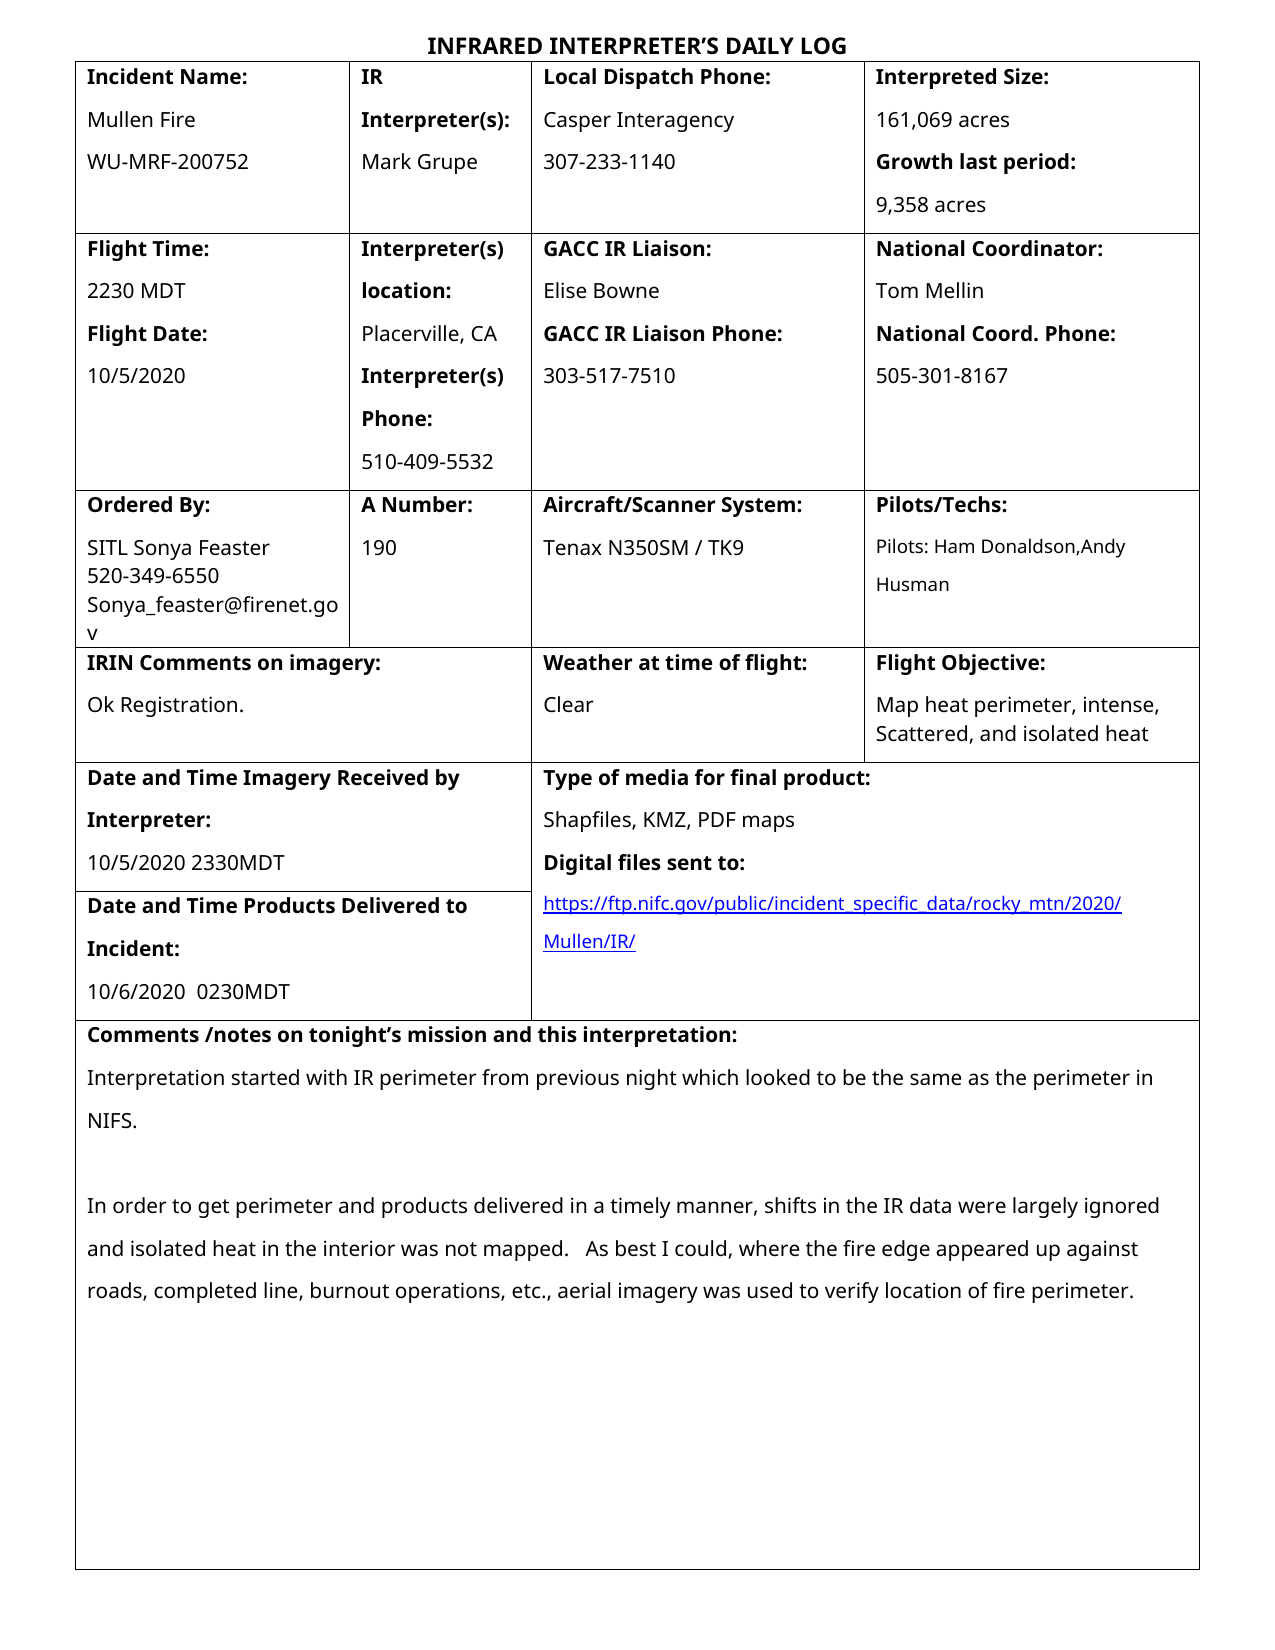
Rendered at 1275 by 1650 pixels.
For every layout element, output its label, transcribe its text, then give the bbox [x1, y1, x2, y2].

table_cell Flight Objective: Map heat perimeter, intense, Scattered, and isolated heat [865, 648, 1199, 762]
table_header IR Interpreter(s): Mark Grupe [350, 62, 531, 233]
table_header Local Dispatch Phone: Casper Interagency 307-233-1140 [532, 62, 864, 233]
table_cell Aircraft/Scanner System: Tenax N350SM / TK9 [532, 491, 864, 647]
table_cell Comments /notes on tonight’s mission and this interpretation: Interpretation started with IR perimeter from previous night which looked to be the same as the perimeter in NIFS. In order to get perimeter and products delivered in a timely manner, shifts in the IR data were largely ignored and isolated heat in the interior was not mapped. As best I could, where the fire edge appeared up against roads, completed line, burnout operations, etc., aerial imagery was used to verify location of fire perimeter. [76, 1021, 1199, 1569]
table_cell Date and Time Imagery Received by Interpreter: 10/5/2020 2330MDT [76, 763, 531, 891]
table_header Incident Name: Mullen Fire WU-MRF-200752 [76, 62, 349, 233]
table_cell Flight Time: 2230 MDT Flight Date: 10/5/2020 [76, 234, 349, 489]
table_cell Pilots/Techs: Pilots: Ham Donaldson,Andy Husman [865, 491, 1199, 647]
table_cell Type of media for final product: Shapfiles, KMZ, PDF maps Digital files sent to: https://ftp.nifc.gov/public/incident_specific_data/rocky_mtn/2020/Mullen/IR/ [532, 763, 1199, 1019]
table_cell Weather at time of flight: Clear [532, 648, 864, 762]
table_cell National Coordinator: Tom Mellin National Coord. Phone: 505-301-8167 [865, 234, 1199, 489]
table_cell Date and Time Products Delivered to Incident: 10/6/2020 0230MDT [76, 892, 531, 1019]
table_cell A Number: 190 [350, 491, 531, 647]
table_cell Ordered By: SITL Sonya Feaster 520-349-6550 Sonya_feaster@firenet.gov [76, 491, 349, 647]
table_header Interpreted Size: 161,069 acres Growth last period: 9,358 acres [865, 62, 1199, 233]
table_cell Interpreter(s) location: Placerville, CA Interpreter(s) Phone: 510-409-5532 [350, 234, 531, 489]
table_cell IRIN Comments on imagery: Ok Registration. [76, 648, 531, 762]
table_cell GACC IR Liaison: Elise Bowne GACC IR Liaison Phone: 303-517-7510 [532, 234, 864, 489]
